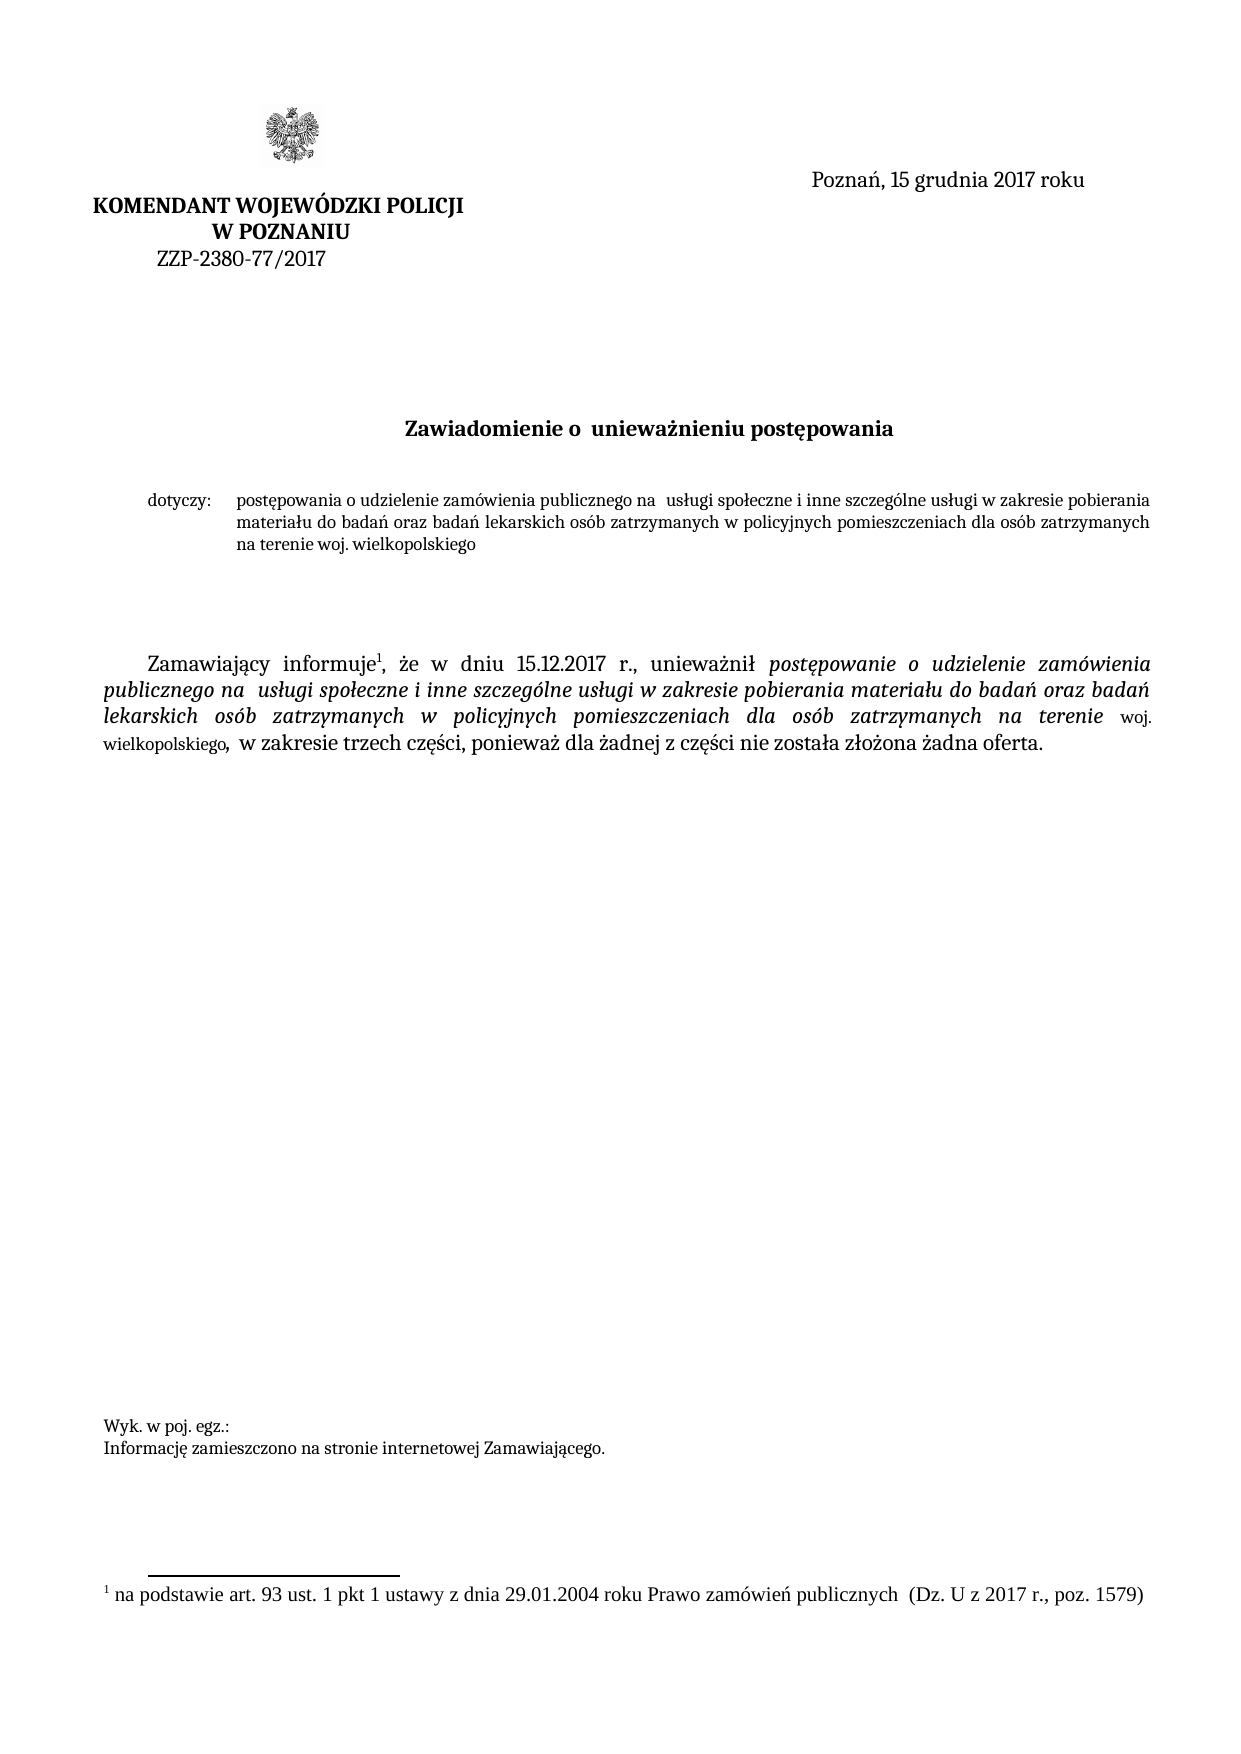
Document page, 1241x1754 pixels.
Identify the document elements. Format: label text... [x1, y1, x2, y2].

text Informację zamieszczono na stronie internetowej Zamawiającego. [103, 1438, 1152, 1459]
text W POZNANIU [177, 219, 1152, 246]
text KOMENDANT WOJEWÓDZKI POLICJI [73, 193, 1152, 219]
text Wyk. w poj. egz.: [103, 1416, 1152, 1438]
text Zamawiający informuje, że w dniu 15.12.2017 r., unieważnił postępowanie o udzielenie zamówienia publicznego na usługi społeczne i inne szczególne usługi w zakresie pobierania materiału do badań oraz badań lekarskich osób zatrzymanych w policyjnych pomieszczeniach dla osób zatrzymanych na terenie woj. wielkopolskiego, w zakresie trzech części, ponieważ dla żadnej z części nie została złożona żadna oferta. [103, 651, 1152, 756]
text ZZP-2380-77/2017 [148, 246, 1152, 272]
text Poznań, 15 grudnia 2017 roku [148, 98, 1152, 193]
text dotyczy: postępowania o udzielenie zamówienia publicznego na usługi społeczne i inne szczególne usługi w zakresie pobierania materiału do badań oraz badań lekarskich osób zatrzymanych w policyjnych pomieszczeniach dla osób zatrzymanych na terenie woj. wielkopolskiego [148, 490, 1152, 554]
text Zawiadomienie o unieważnieniu postępowania [148, 416, 1152, 442]
